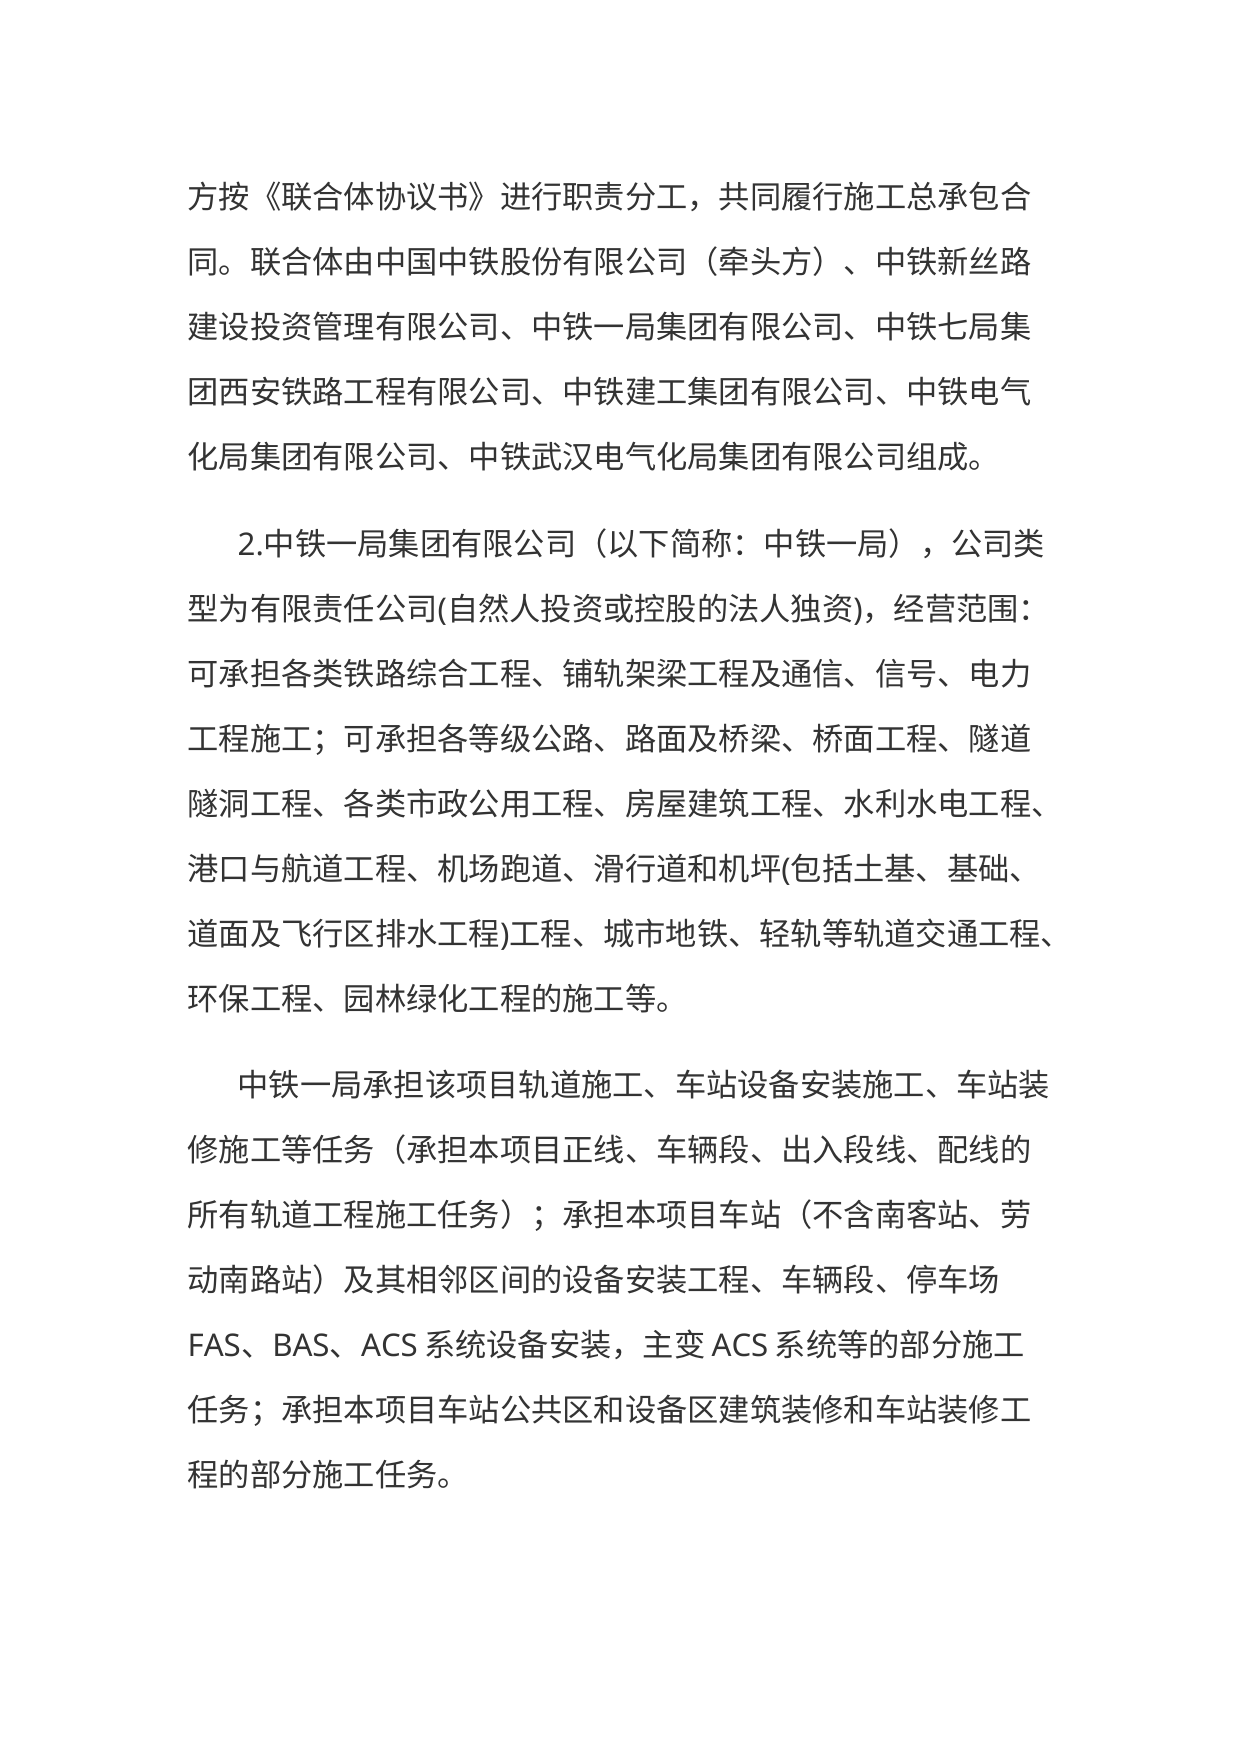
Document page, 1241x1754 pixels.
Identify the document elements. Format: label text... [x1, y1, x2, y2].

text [187, 162, 1053, 487]
text 中铁一局承担该项目轨道施工、车站设备安装施工、车站装修施工等任务（承担本项目正线、车辆段、出入段线、配线的所有轨道工程施工任务）；承担本项目车站（不含南客站、劳动南路站）及其相邻区间的设备安装工程、车辆段、停车场FAS、BAS、ACS系统设备安装，主变ACS系统等的部分施工任务；承担本项目车站公共区和设备区建筑装修和车站装修工程的部分施工任务。 [187, 1051, 1053, 1506]
text 2.中铁一局集团有限公司（以下简称：中铁一局），公司类型为有限责任公司(自然人投资或控股的法人独资)，经营范围：可承担各类铁路综合工程、铺轨架梁工程及通信、信号、电力工程施工；可承担各等级公路、路面及桥梁、桥面工程、隧道隧洞工程、各类市政公用工程、房屋建筑工程、水利水电工程、港口与航道工程、机场跑道、滑行道和机坪(包括土基、基础、道面及飞行区排水工程)工程、城市地铁、轻轨等轨道交通工程、环保工程、园林绿化工程的施工等。 [187, 509, 1053, 1029]
